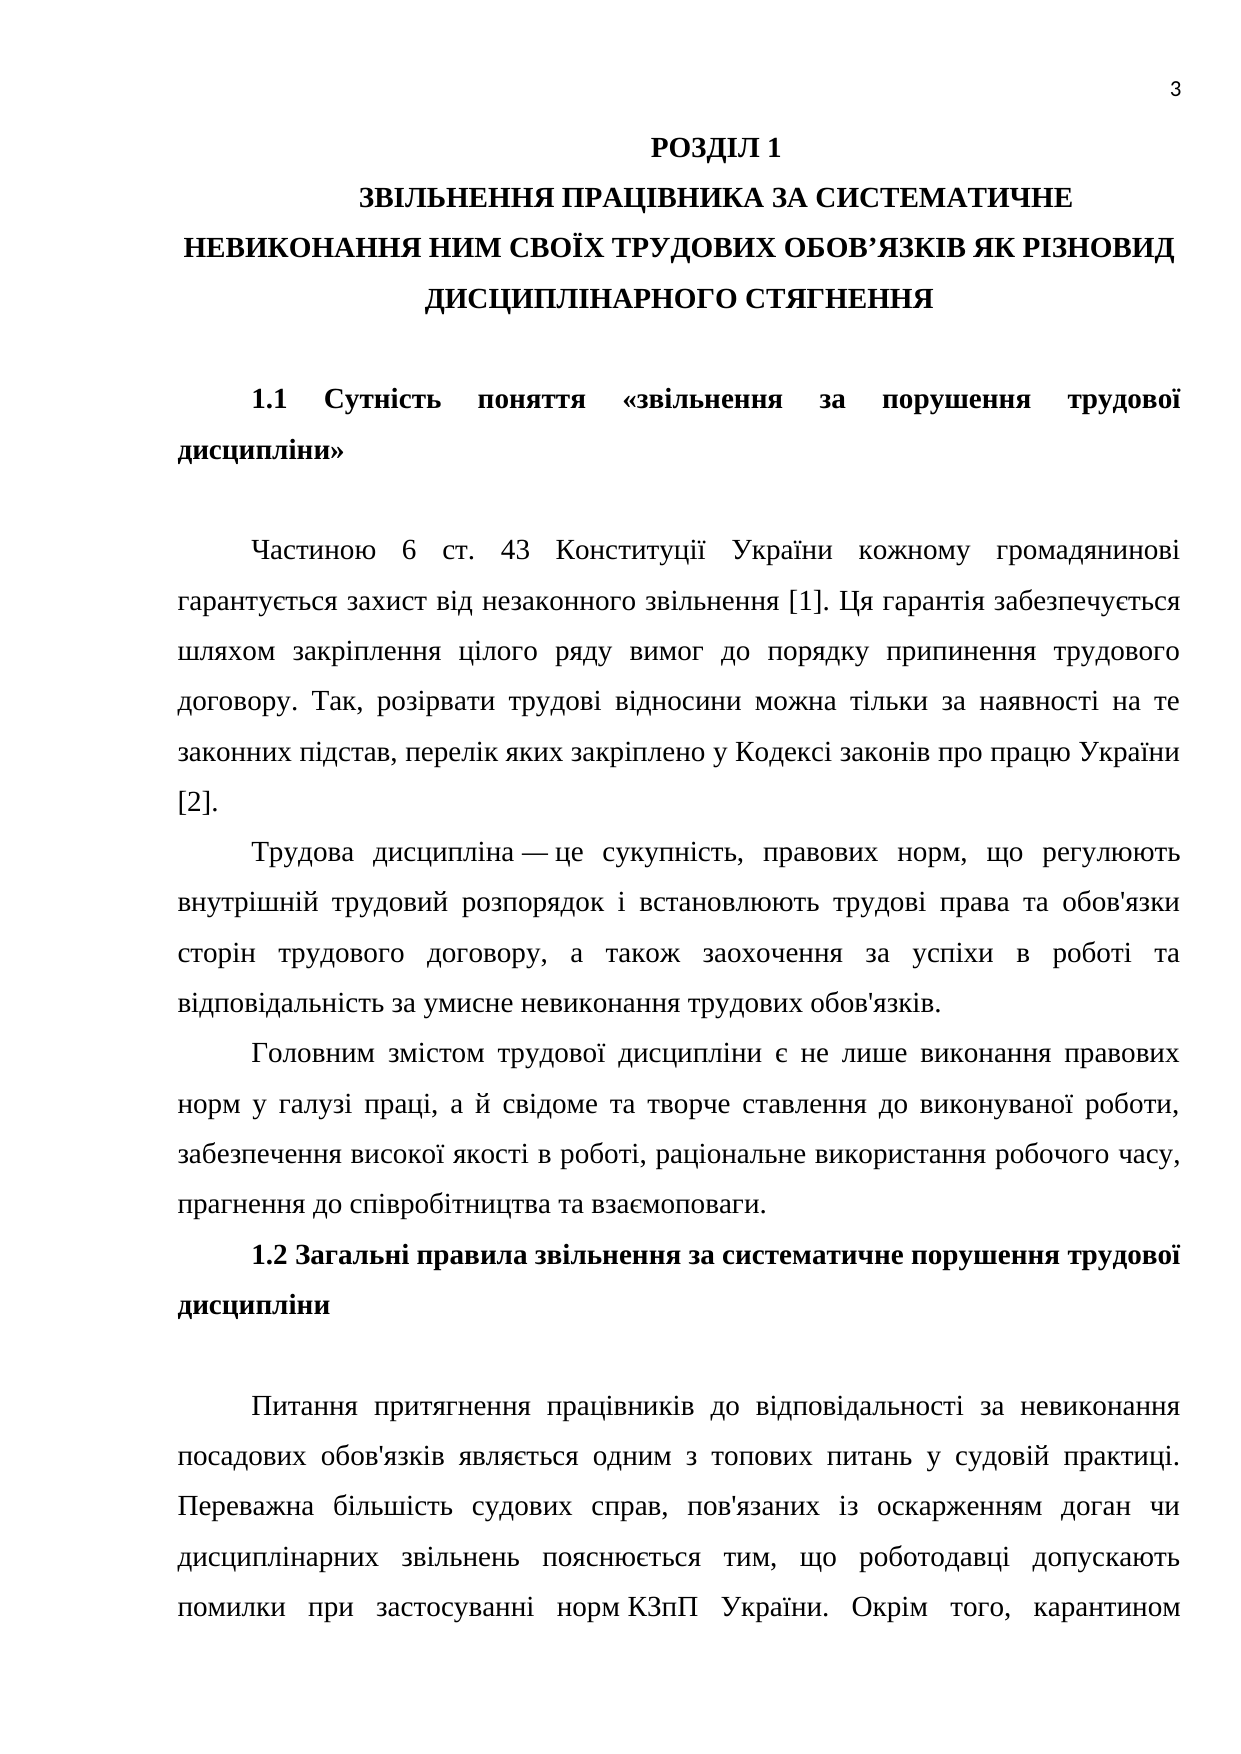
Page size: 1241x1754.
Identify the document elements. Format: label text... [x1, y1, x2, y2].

text 1.1 Сутність поняття «звільнення за порушення трудової дисципліни» [177, 381, 1181, 465]
text Головним змістом трудової дисципліни є не лише виконання правових норм у галузі праці, а й свідоме та творче ставлення до виконуваної роботи, забезпечення високої якості в роботі, раціональне використання робочого часу, прагнення до співробітництва та взаємоповаги. [177, 1036, 1181, 1220]
text Частиною 6 ст. 43 Конституції України кожному громадянинові гарантується захист від незаконного звільнення [1]. Ця гарантія забезпечується шляхом закріплення цілого ряду вимог до порядку припинення трудового договору. Так, розірвати трудові відносини можна тільки за наявності на те законних підстав, перелік яких закріплено у Кодексі законів про працю України [2]. [177, 532, 1181, 817]
text ЗВІЛЬНЕННЯ ПРАЦІВНИКА ЗА СИСТЕМАТИЧНЕ НЕВИКОНАННЯ НИМ СВОЇХ ТРУДОВИХ ОБОВ’ЯЗКІВ ЯК РІЗНОВИД ДИСЦИПЛІНАРНОГО СТЯГНЕННЯ [177, 180, 1181, 314]
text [177, 1388, 1181, 1622]
text Трудова дисципліна — це сукупність, правових норм, що регулюють внутрішній трудовий розпорядок і встановлюють трудові права та обов'язки сторін трудового договору, а також заохочення за успіхи в роботі та відповідальність за умисне невиконання трудових обов'язків. [177, 834, 1181, 1019]
text РОЗДІЛ 1 [177, 130, 1181, 163]
text 1.2 Загальні правила звільнення за систематичне порушення трудової дисципліни [177, 1237, 1181, 1321]
